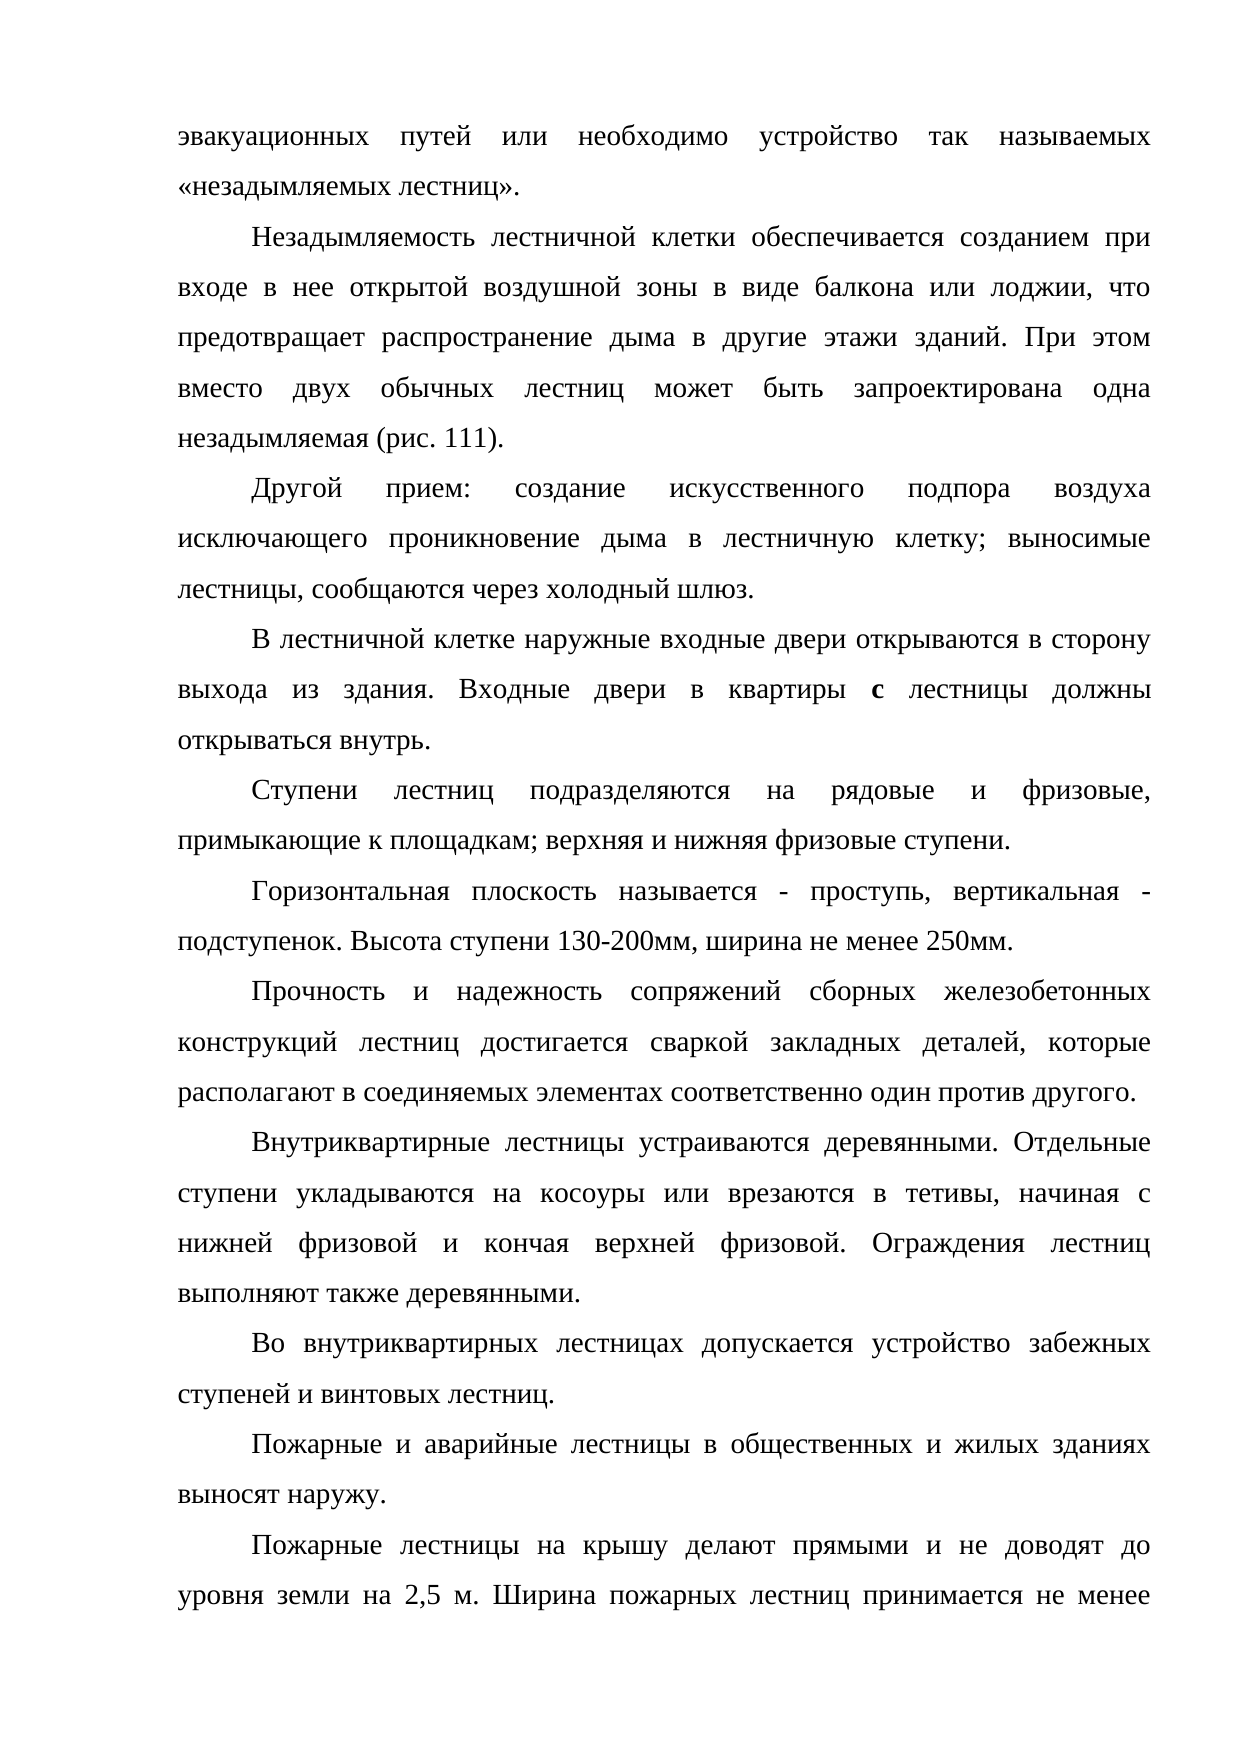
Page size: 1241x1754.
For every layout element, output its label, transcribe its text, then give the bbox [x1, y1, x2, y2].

text Внутриквартирные лестницы устраиваются деревянными. Отдельные ступени укладываются на косоуры или врезаются в тетивы, начиная с нижней фризовой и кончая верхней фризовой. Ограждения лестниц выполняют также деревянными. [177, 1124, 1152, 1309]
text В лестничной клетке наружные входные двери открываются в сторону выхода из здания. Входные двери в квартиры с лестницы должны открываться внутрь. [177, 621, 1152, 755]
text Другой прием: создание искусственного подпора воздуха исключающего проникновение дыма в лестничную клетку; выносимые лестницы, сообщаются через холодный шлюз. [177, 470, 1152, 604]
text Пожарные и аварийные лестницы в общественных и жилых зданиях выносят наружу. [177, 1426, 1152, 1510]
text Незадымляемость лестничной клетки обеспечивается созданием при входе в нее открытой воздушной зоны в виде балкона или лоджии, что предотвращает распространение дыма в другие этажи зданий. При этом вместо двух обычных лестниц может быть запроектирована одна незадымляемая (рис. 111). [177, 219, 1152, 453]
text Во внутриквартирных лестницах допускается устройство забежных ступеней и винтовых лестниц. [177, 1326, 1152, 1409]
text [177, 118, 1152, 202]
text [177, 1527, 1152, 1611]
text Ступени лестниц подразделяются на рядовые и фризовые, примыкающие к площадкам; верхняя и нижняя фризовые ступени. [177, 772, 1152, 856]
text Горизонтальная плоскость называется - проступь, вертикальная -подступенок. Высота ступени 130-200мм, ширина не менее 250мм. [177, 873, 1152, 957]
text Прочность и надежность сопряжений сборных железобетонных конструкций лестниц достигается сваркой закладных деталей, которые располагают в соединяемых элементах соответственно один против другого. [177, 973, 1152, 1108]
